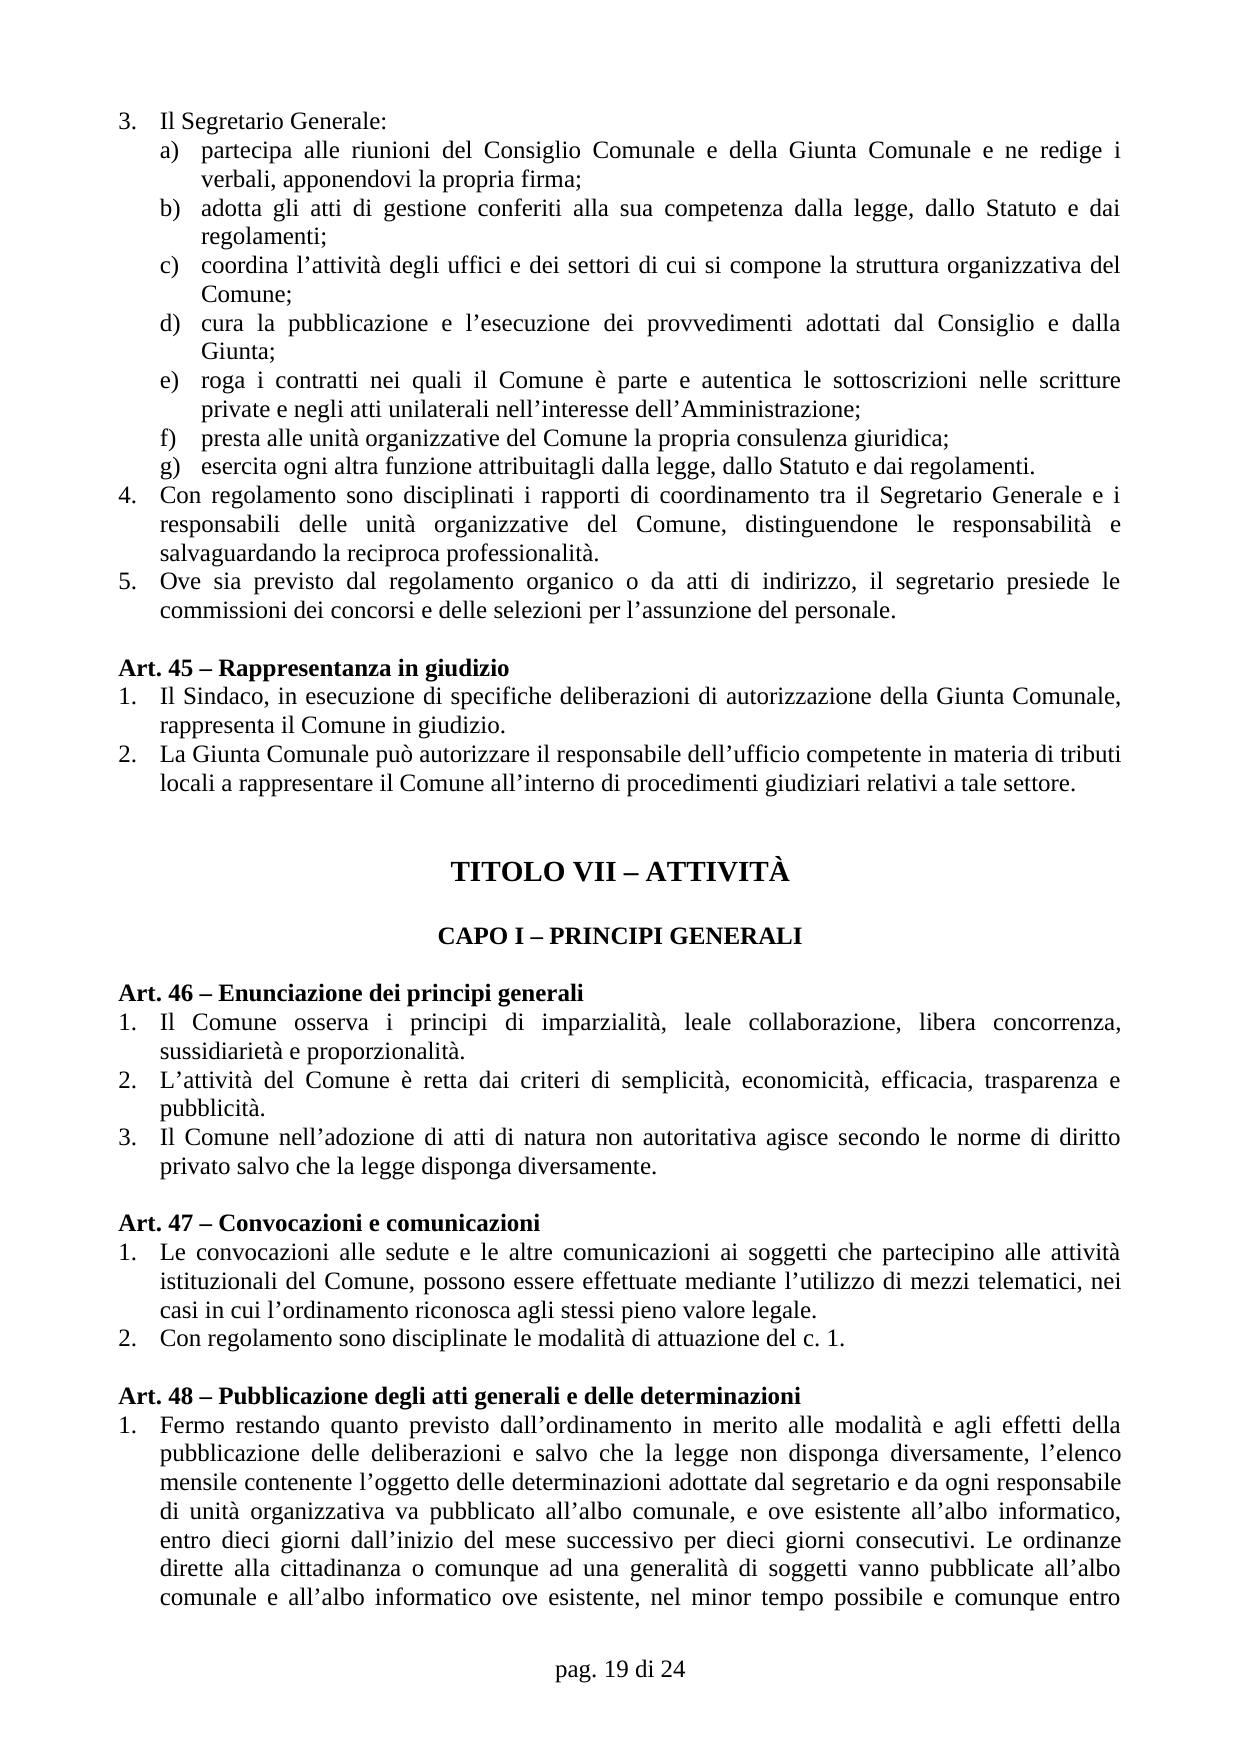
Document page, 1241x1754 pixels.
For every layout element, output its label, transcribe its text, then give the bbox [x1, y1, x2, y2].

subtitle TITOLO VII – ATTIVITÀ [118, 854, 1122, 887]
list Il Sindaco, in esecuzione di specifiche deliberazioni di autorizzazione della Giunta Comunale, rappresenta il Comune in giudizio. [118, 681, 1122, 739]
list adotta gli atti di gestione conferiti alla sua competenza dalla legge, dallo Statuto e dai regolamenti; [159, 193, 1122, 250]
list roga i contratti nei quali il Comune è parte e autentica le sottoscrizioni nelle scritture private e negli atti unilaterali nell’interesse dell’Amministrazione; [159, 365, 1122, 423]
subtitle CAPO I – PRINCIPI GENERALI [118, 921, 1122, 950]
subtitle Art. 45 – Rappresentanza in giudizio [118, 653, 1122, 681]
list Ove sia previsto dal regolamento organico o da atti di indirizzo, il segretario presiede le commissioni dei concorsi e delle selezioni per l’assunzione del personale. [118, 566, 1122, 624]
subtitle Art. 46 – Enunciazione dei principi generali [118, 978, 1122, 1007]
list esercita ogni altra funzione attribuitagli dalla legge, dallo Statuto e dai regolamenti. [159, 451, 1122, 480]
list presta alle unità organizzative del Comune la propria consulenza giuridica; [159, 423, 1122, 451]
list Il Comune osserva i principi di imparzialità, leale collaborazione, libera concorrenza, sussidiarietà e proporzionalità. [118, 1007, 1122, 1065]
list partecipa alle riunioni del Consiglio Comunale e della Giunta Comunale e ne redige i verbali, apponendovi la propria firma; [159, 135, 1122, 193]
list Con regolamento sono disciplinate le modalità di attuazione del c. 1. [118, 1323, 1122, 1352]
list Il Segretario Generale: [118, 106, 1122, 135]
list L’attività del Comune è retta dai criteri di semplicità, economicità, efficacia, trasparenza e pubblicità. [118, 1065, 1122, 1122]
subtitle Art. 47 – Convocazioni e comunicazioni [118, 1208, 1122, 1237]
list coordina l’attività degli uffici e dei settori di cui si compone la struttura organizzativa del Comune; [159, 250, 1122, 308]
list Con regolamento sono disciplinati i rapporti di coordinamento tra il Segretario Generale e i responsabili delle unità organizzative del Comune, distinguendone le responsabilità e salvaguardando la reciproca professionalità. [118, 480, 1122, 566]
list La Giunta Comunale può autorizzare il responsabile dell’ufficio competente in materia di tributi locali a rappresentare il Comune all’interno di procedimenti giudiziari relativi a tale settore. [118, 739, 1122, 796]
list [118, 1410, 1122, 1611]
list Le convocazioni alle sedute e le altre comunicazioni ai soggetti che partecipino alle attività istituzionali del Comune, possono essere effettuate mediante l’utilizzo di mezzi telematici, nei casi in cui l’ordinamento riconosca agli stessi pieno valore legale. [118, 1237, 1122, 1323]
list Il Comune nell’adozione di atti di natura non autoritativa agisce secondo le norme di diritto privato salvo che la legge disponga diversamente. [118, 1122, 1122, 1180]
list cura la pubblicazione e l’esecuzione dei provvedimenti adottati dal Consiglio e dalla Giunta; [159, 308, 1122, 365]
subtitle Art. 48 – Pubblicazione degli atti generali e delle determinazioni [118, 1381, 1122, 1410]
